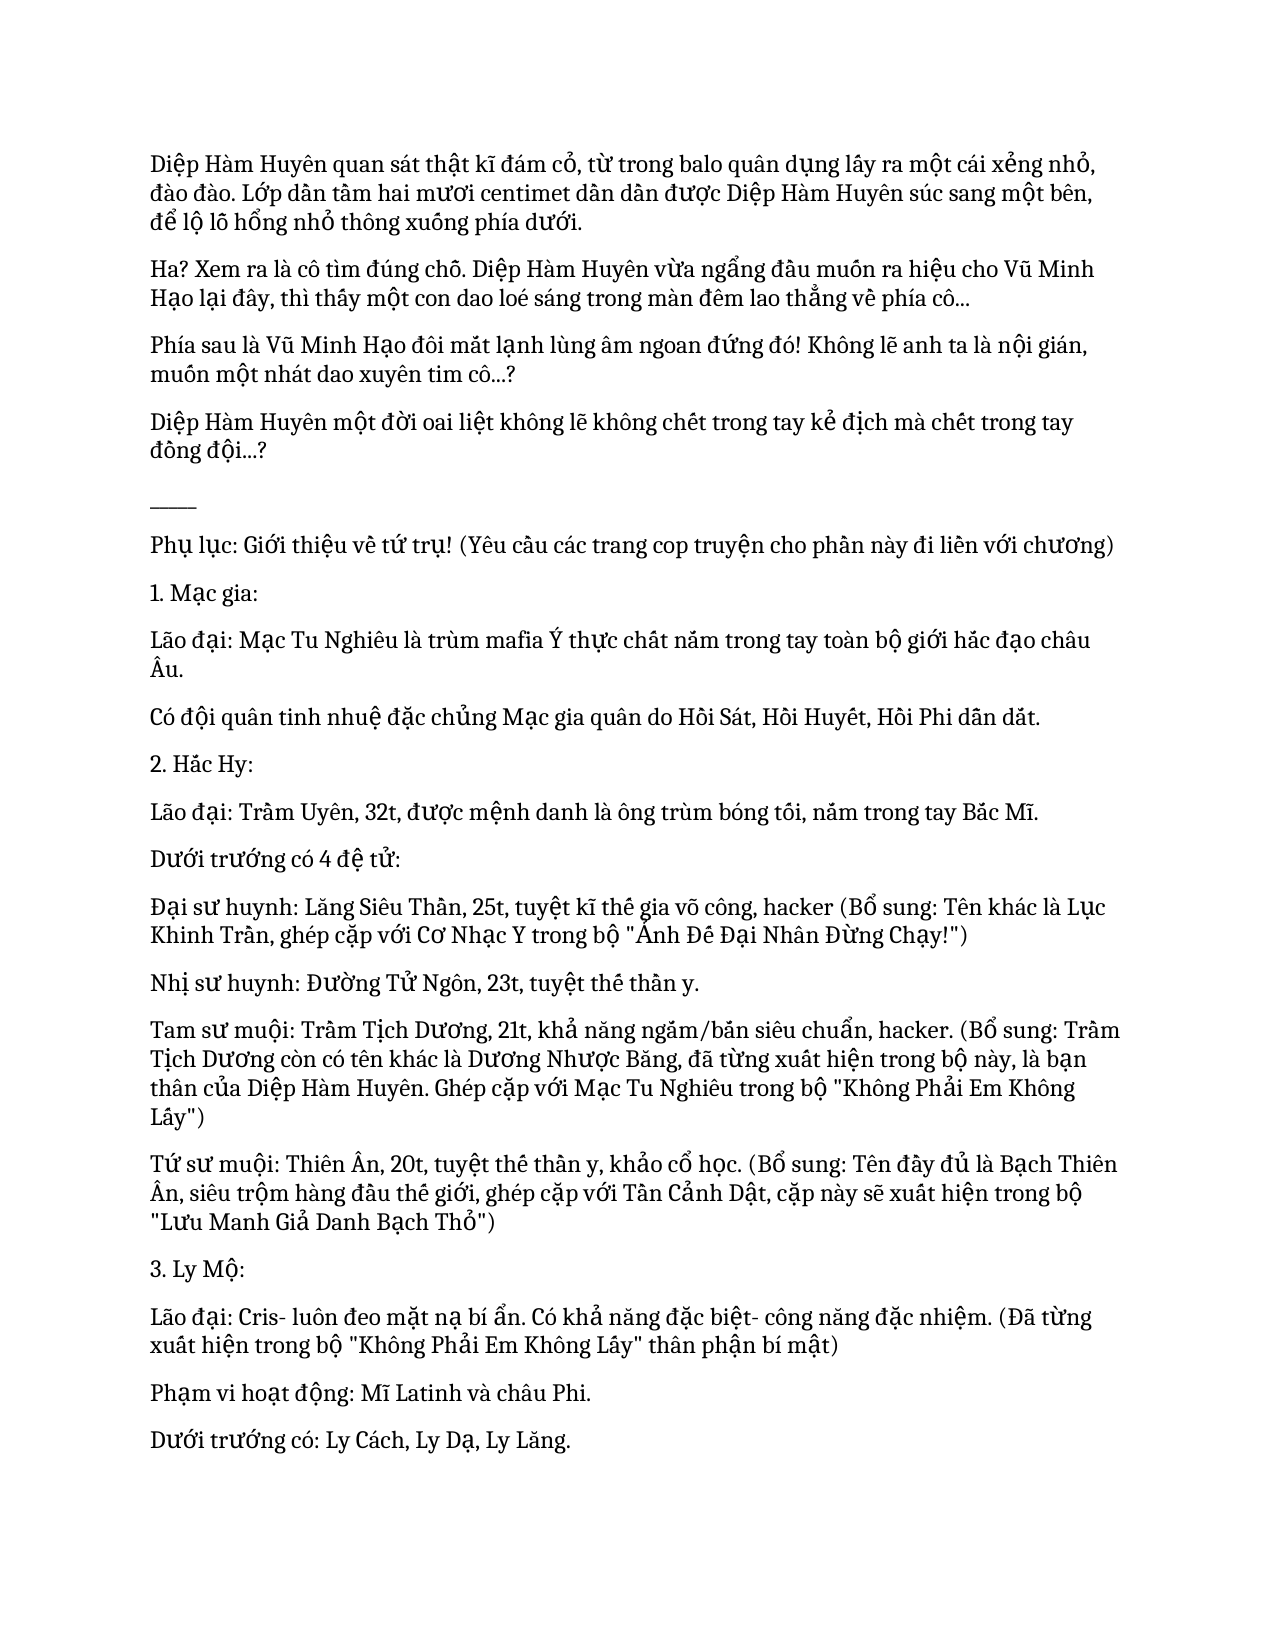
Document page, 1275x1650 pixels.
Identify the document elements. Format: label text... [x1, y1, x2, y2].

text Có đội quân tinh nhuệ đặc chủng Mạc gia quân do Hồi Sát, Hồi Huyết, Hồi Phi dẫn dắt. [150, 702, 1125, 731]
text _____ [150, 484, 1125, 512]
text Tứ sư muội: Thiên Ân, 20t, tuyệt thế thần y, khảo cổ học. (Bổ sung: Tên đầy đủ là Bạch Thiên Ân, siêu trộm hàng đầu thế giới, ghép cặp với Tần Cảnh Dật, cặp này sẽ xuất hiện trong bộ "Lưu Manh Giả Danh Bạch Thỏ") [150, 1150, 1125, 1236]
text 1. Mạc gia: [150, 579, 1125, 607]
text Phụ lục: Giới thiệu về tứ trụ! (Yêu cầu các trang cop truyện cho phần này đi liền với chương) [150, 531, 1125, 560]
text 3. Ly Mộ: [150, 1255, 1125, 1284]
text Lão đại: Mạc Tu Nghiêu là trùm mafia Ý thực chất nắm trong tay toàn bộ giới hắc đạo châu Âu. [150, 626, 1125, 684]
text Lão đại: Trầm Uyên, 32t, được mệnh danh là ông trùm bóng tối, nắm trong tay Bắc Mĩ. [150, 797, 1125, 826]
text Tam sư muội: Trầm Tịch Dương, 21t, khả năng ngắm/bắn siêu chuẩn, hacker. (Bổ sung: Trầm Tịch Dương còn có tên khác là Dương Nhược Băng, đã từng xuất hiện trong bộ này, là bạn thân của Diệp Hàm Huyên. Ghép cặp với Mạc Tu Nghiêu trong bộ "Không Phải Em Không Lấy") [150, 1016, 1125, 1131]
text Diệp Hàm Huyên một đời oai liệt không lẽ không chết trong tay kẻ địch mà chết trong tay đồng đội...? [150, 407, 1125, 465]
text 2. Hắc Hy: [150, 750, 1125, 779]
text Dưới trướng có: Ly Cách, Ly Dạ, Ly Lăng. [150, 1426, 1125, 1455]
text Đại sư huynh: Lăng Siêu Thần, 25t, tuyệt kĩ thế gia võ công, hacker (Bổ sung: Tên khác là Lục Khinh Trần, ghép cặp với Cơ Nhạc Y trong bộ "Ảnh Đế Đại Nhân Đừng Chạy!") [150, 892, 1125, 950]
text Lão đại: Cris- luôn đeo mặt nạ bí ẩn. Có khả năng đặc biệt- công năng đặc nhiệm. (Đã từng xuất hiện trong bộ "Không Phải Em Không Lấy" thân phận bí mật) [150, 1302, 1125, 1360]
text Dưới trướng có 4 đệ tử: [150, 845, 1125, 874]
text Nhị sư huynh: Đường Tử Ngôn, 23t, tuyệt thế thần y. [150, 969, 1125, 997]
text Diệp Hàm Huyên quan sát thật kĩ đám cỏ, từ trong balo quân dụng lấy ra một cái xẻng nhỏ, đào đào. Lớp dần tầm hai mươi centimet dần dần được Diệp Hàm Huyên súc sang một bên, để lộ lỗ hổng nhỏ thông xuống phía dưới. [150, 150, 1125, 236]
text Phạm vi hoạt động: Mĩ Latinh và châu Phi. [150, 1379, 1125, 1407]
text Ha? Xem ra là cô tìm đúng chỗ. Diệp Hàm Huyên vừa ngẩng đầu muốn ra hiệu cho Vũ Minh Hạo lại đây, thì thấy một con dao loé sáng trong màn đêm lao thẳng về phía cô... [150, 255, 1125, 312]
text Phía sau là Vũ Minh Hạo đôi mắt lạnh lùng âm ngoan đứng đó! Không lẽ anh ta là nội gián, muốn một nhát dao xuyên tim cô...? [150, 331, 1125, 389]
